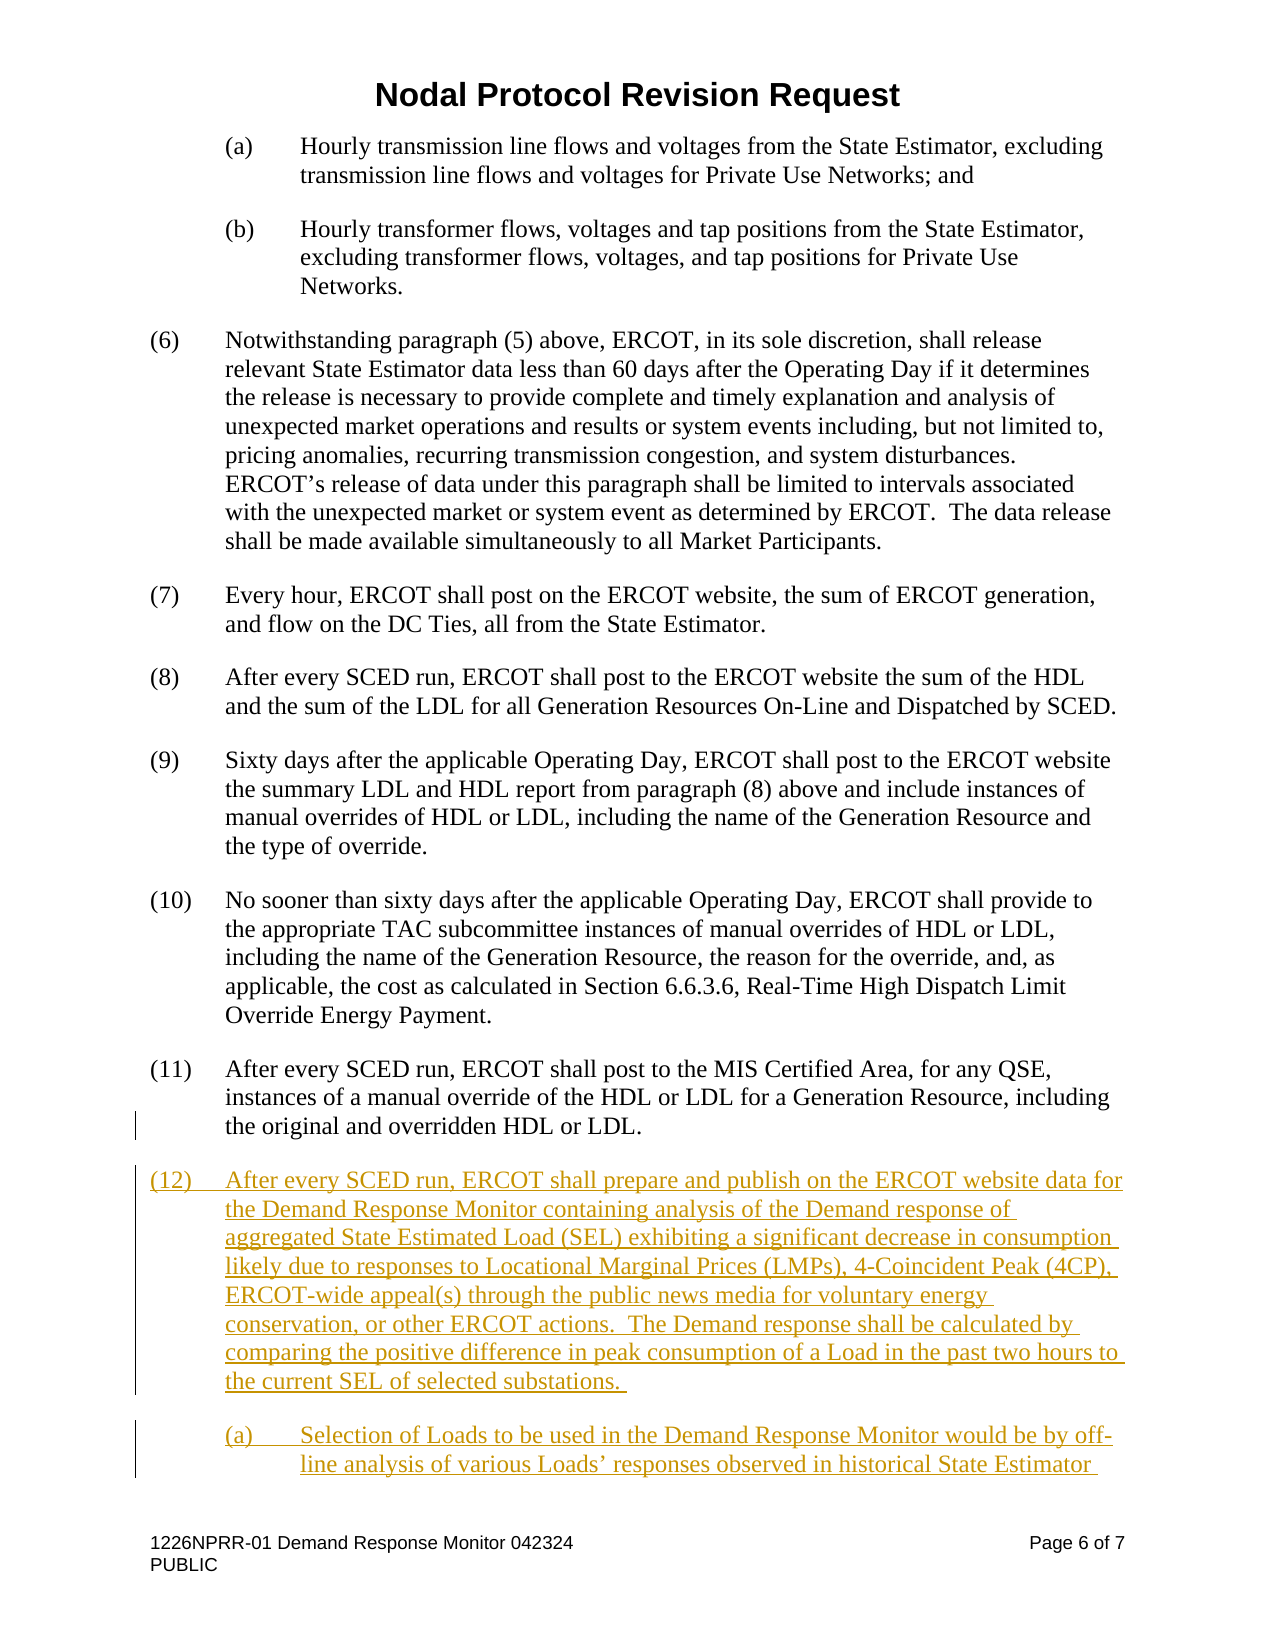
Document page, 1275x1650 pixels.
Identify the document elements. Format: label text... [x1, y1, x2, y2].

text (6) Notwithstanding paragraph (5) above, ERCOT, in its sole discretion, shall release relevant State Estimator data less than 60 days after the Operating Day if it determines the release is necessary to provide complete and timely explanation and analysis of unexpected market operations and results or system events including, but not limited to, pricing anomalies, recurring transmission congestion, and system disturbances. ERCOT’s release of data under this paragraph shall be limited to intervals associated with the unexpected market or system event as determined by ERCOT. The data release shall be made available simultaneously to all Market Participants. [150, 325, 1125, 555]
text (7) Every hour, ERCOT shall post on the ERCOT website, the sum of ERCOT generation, and flow on the DC Ties, all from the State Estimator. [150, 580, 1125, 637]
text (8) After every SCED run, ERCOT shall post to the ERCOT website the sum of the HDL and the sum of the LDL for all Generation Resources On-Line and Dispatched by SCED. [150, 662, 1125, 720]
text (9) Sixty days after the applicable Operating Day, ERCOT shall post to the ERCOT website the summary LDL and HDL report from paragraph (8) above and include instances of manual overrides of HDL or LDL, including the name of the Generation Resource and the type of override. [150, 745, 1125, 860]
text (11) After every SCED run, ERCOT shall post to the MIS Certified Area, for any QSE, instances of a manual override of the HDL or LDL for a Generation Resource, including the original and overridden HDL or LDL. [150, 1054, 1125, 1140]
text (10) No sooner than sixty days after the applicable Operating Day, ERCOT shall provide to the appropriate TAC subcommittee instances of manual overrides of HDL or LDL, including the name of the Generation Resource, the reason for the override, and, as applicable, the cost as calculated in Section 6.6.3.6, Real-Time High Dispatch Limit Override Energy Payment. [150, 885, 1125, 1029]
text (b) Hourly transformer flows, voltages and tap positions from the State Estimator, excluding transformer flows, voltages, and tap positions for Private Use Networks. [225, 214, 1125, 300]
text (a) Hourly transmission line flows and voltages from the State Estimator, excluding transmission line flows and voltages for Private Use Networks; and [225, 131, 1125, 189]
